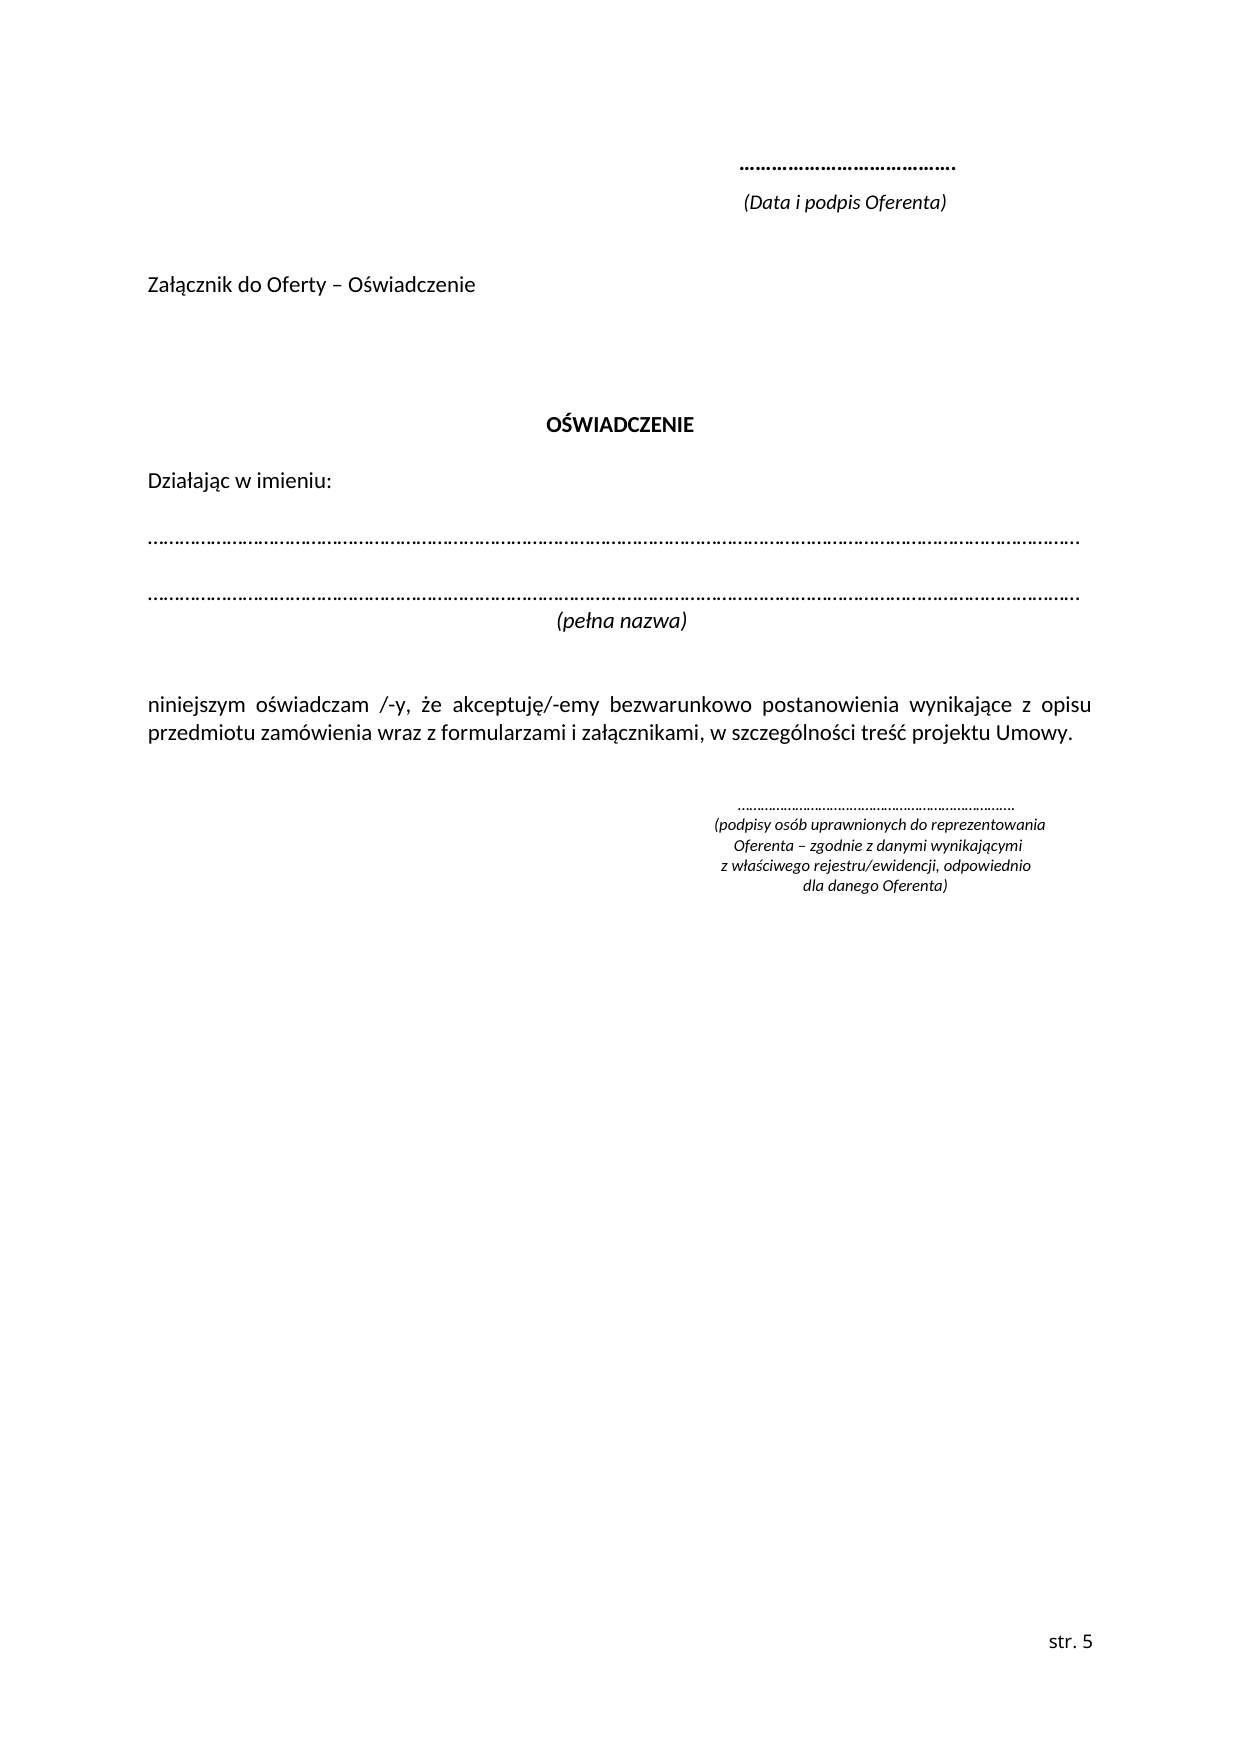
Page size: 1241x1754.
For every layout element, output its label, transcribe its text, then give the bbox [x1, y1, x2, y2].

text …………………………………. [148, 148, 1093, 176]
text (pełna nazwa) [148, 606, 1093, 634]
text Załącznik do Oferty – Oświadczenie [148, 270, 1093, 298]
text (Data i podpis Oferenta) [148, 189, 1093, 215]
text …………………………………………………………………………………………………………………………………………………………… [148, 522, 1093, 550]
text OŚWIADCZENIE [148, 410, 1093, 438]
text niniejszym oświadczam /-y, że akceptuję/-emy bezwarunkowo postanowienia wynikające z opisu przedmiotu zamówienia wraz z formularzami i załącznikami, w szczególności treść projektu Umowy. [148, 690, 1093, 746]
text ………………………..……………………………………. [664, 794, 1093, 815]
text …………………………………………………………………………………………………………………………………………………………… [148, 578, 1093, 606]
text (podpisy osób uprawnionych do reprezentowania Oferenta – zgodnie z danymi wynikającymi z właściwego rejestru/ewidencji, odpowiednio dla danego Oferenta) [148, 815, 1093, 896]
text Działając w imieniu: [148, 466, 1093, 494]
